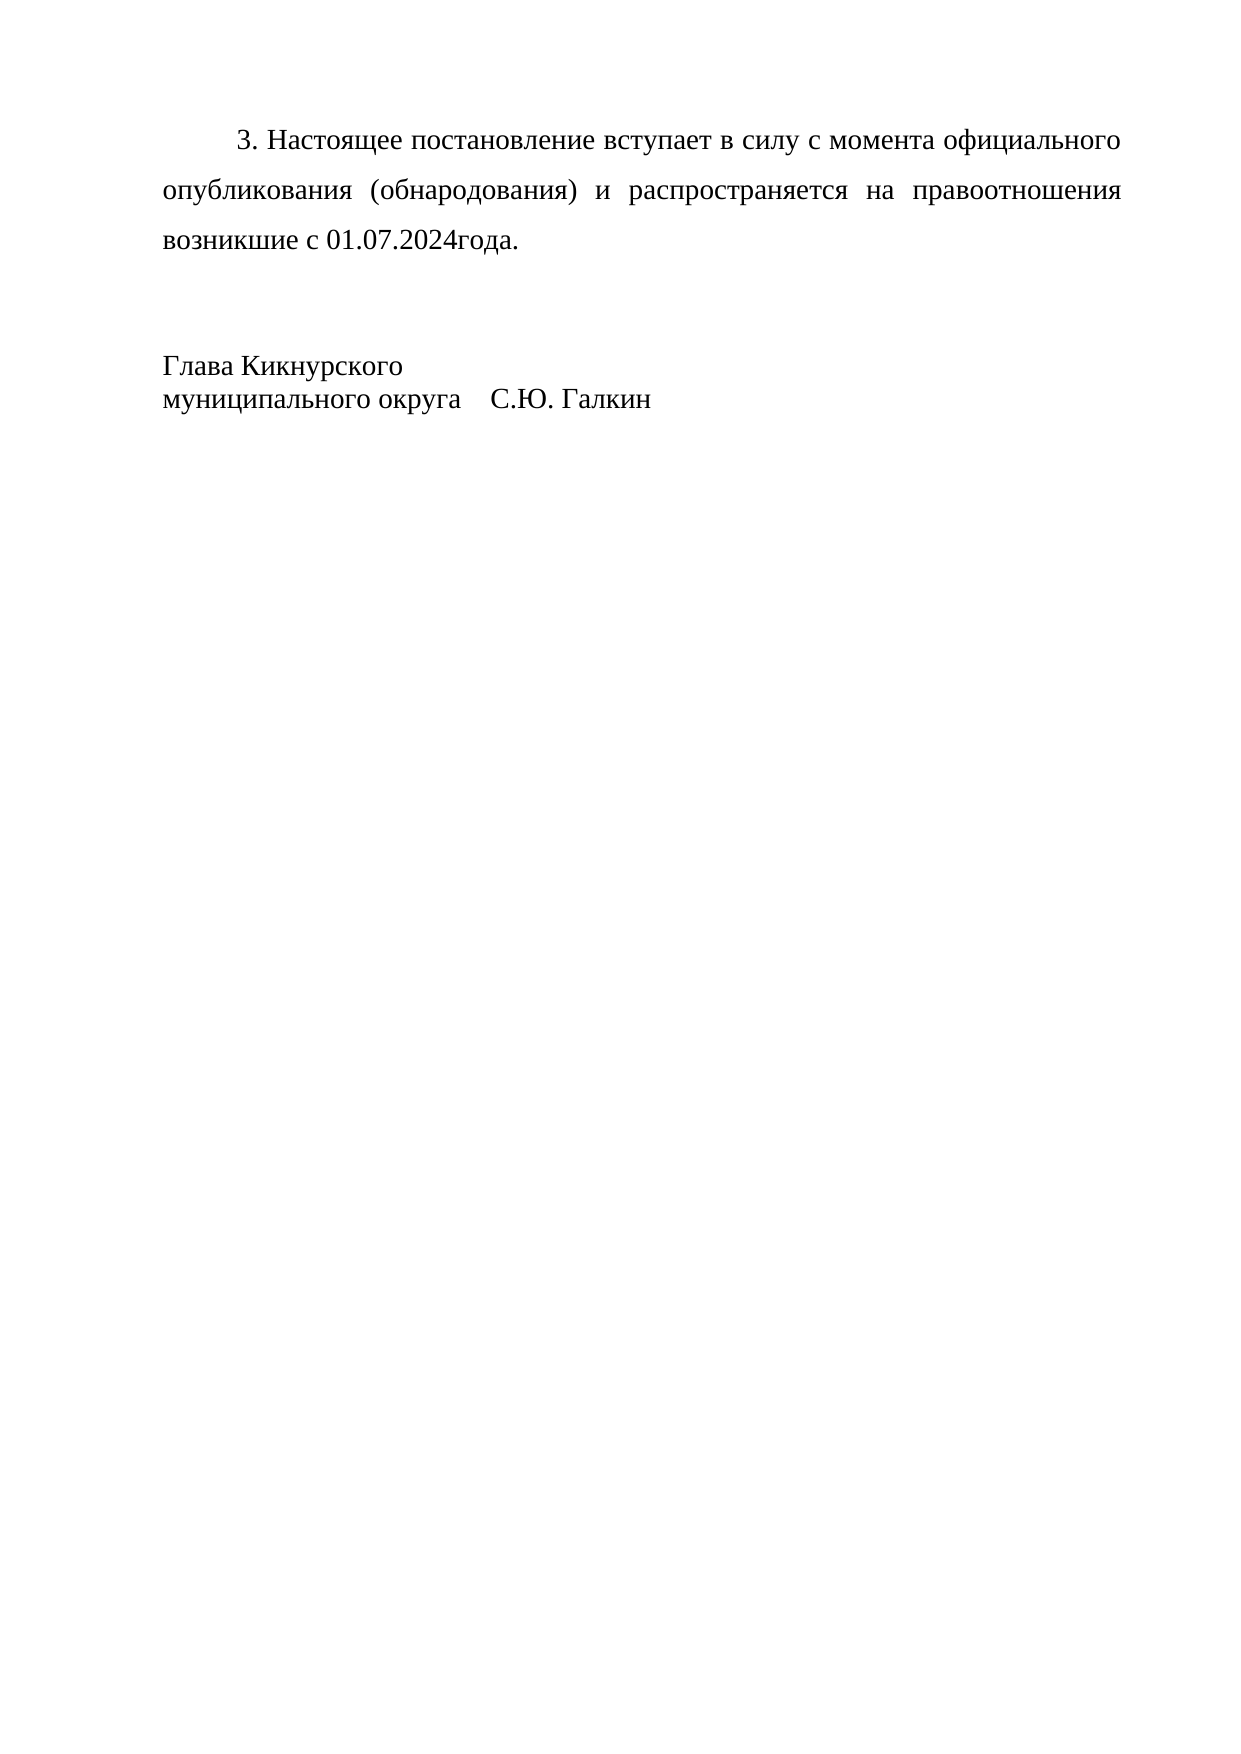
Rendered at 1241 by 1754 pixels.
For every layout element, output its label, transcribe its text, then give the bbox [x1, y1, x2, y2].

text Глава Кикнурского [162, 348, 1122, 381]
text муниципального округа С.Ю. Галкин [162, 381, 1122, 415]
text 3. Настоящее постановление вступает в силу с момента официального опубликования (обнародования) и распространяется на правоотношения возникшие с 01.07.2024года. [162, 122, 1122, 256]
